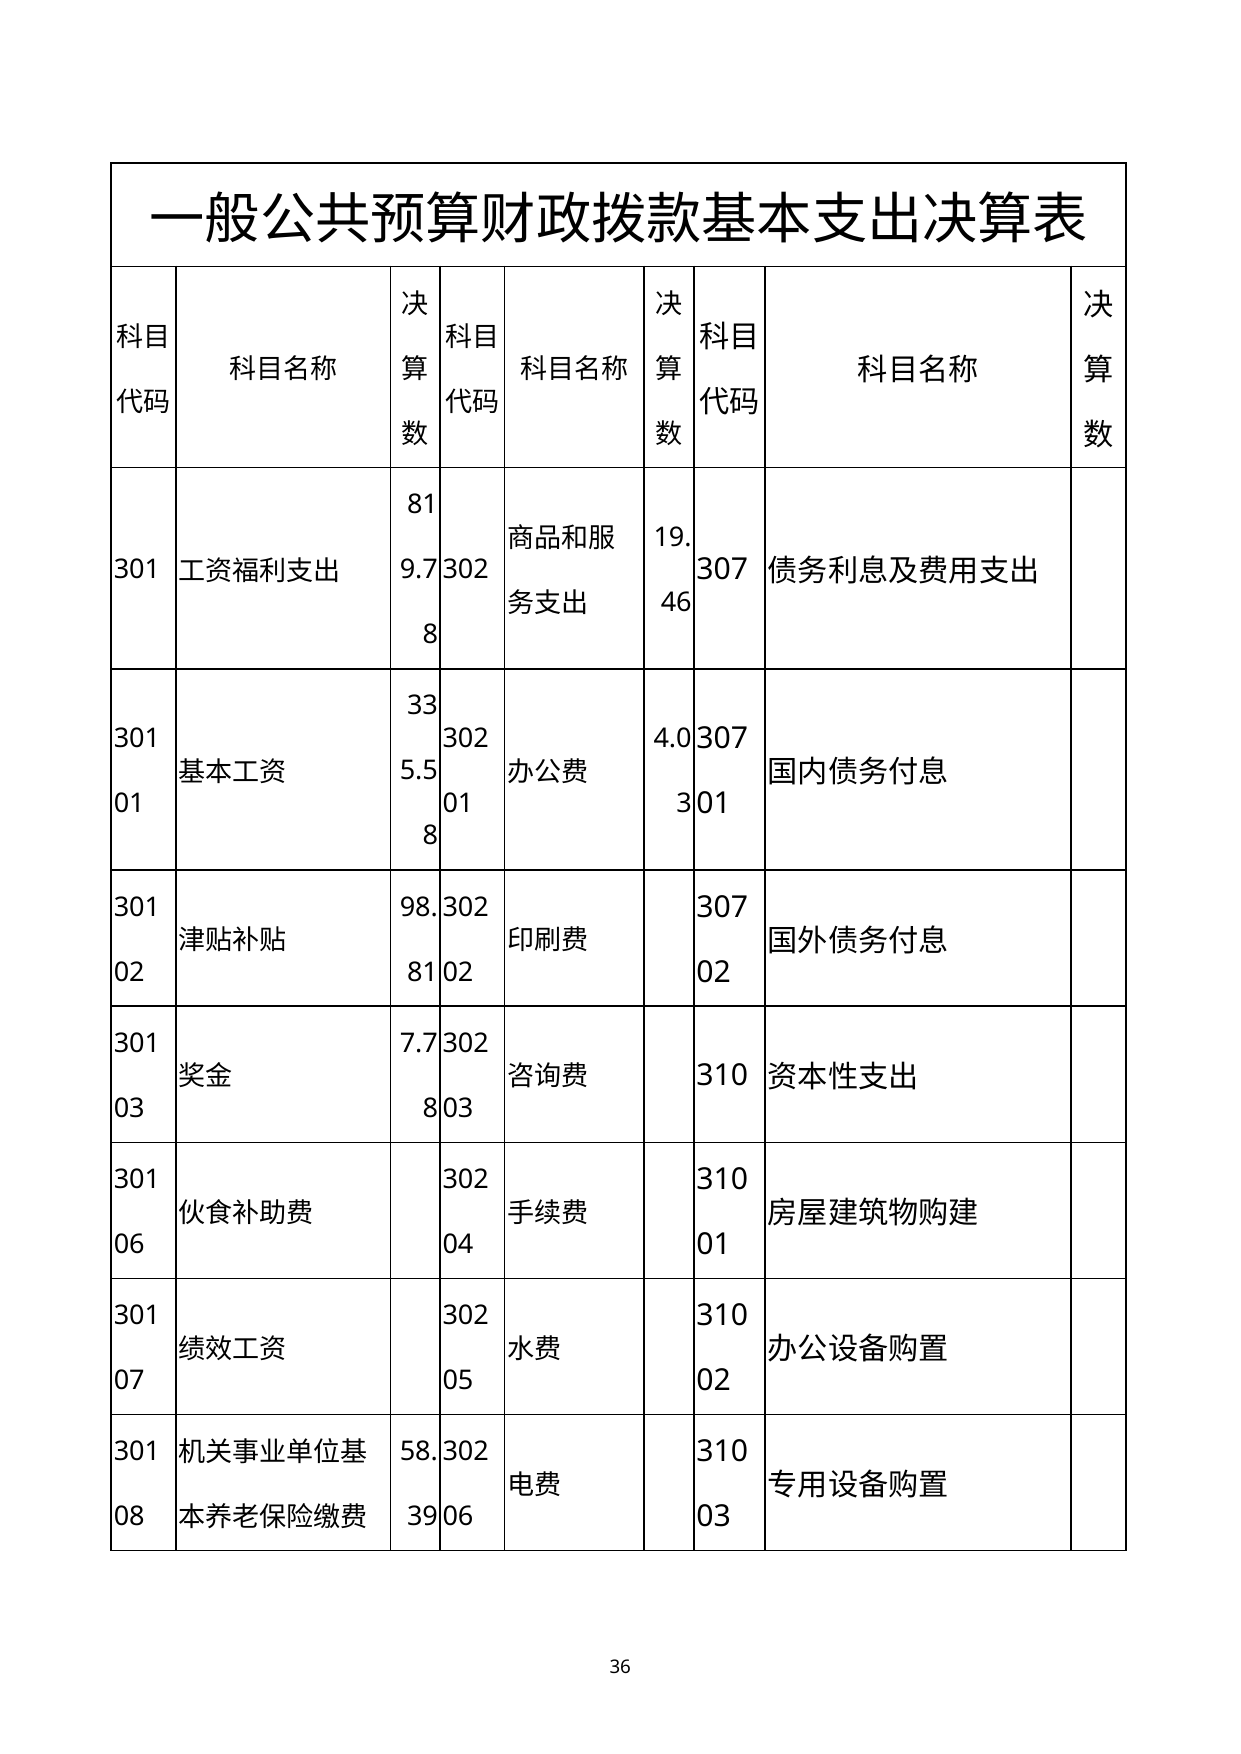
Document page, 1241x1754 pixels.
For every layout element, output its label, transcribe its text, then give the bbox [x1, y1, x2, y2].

table_cell [1072, 670, 1125, 869]
table_cell 奖金 [177, 1007, 390, 1141]
table_cell 30107 [112, 1279, 175, 1414]
table_cell 基本工资 [177, 670, 390, 869]
table_cell 国内债务付息 [766, 670, 1070, 869]
table_cell [1072, 1279, 1125, 1414]
table_cell [391, 1143, 439, 1277]
table_cell 专用设备购置 [766, 1415, 1070, 1550]
table_cell 30101 [112, 670, 175, 869]
table_cell 办公费 [505, 670, 643, 869]
table_cell [645, 1007, 693, 1141]
table_cell [645, 871, 693, 1005]
table_cell 机关事业单位基本养老保险缴费 [177, 1415, 390, 1550]
table_cell 30103 [112, 1007, 175, 1141]
table_cell 30106 [112, 1143, 175, 1277]
table_cell 19.46 [645, 468, 693, 668]
table_cell 电费 [505, 1415, 643, 1550]
table_cell 98.81 [391, 871, 439, 1005]
table_cell 伙食补助费 [177, 1143, 390, 1277]
table_cell 301 [112, 468, 175, 668]
table_cell 30701 [695, 670, 764, 869]
table_cell 资本性支出 [766, 1007, 1070, 1141]
table_cell 津贴补贴 [177, 871, 390, 1005]
table_cell [1072, 468, 1125, 668]
table_cell 房屋建筑物购建 [766, 1143, 1070, 1277]
table_cell 工资福利支出 [177, 468, 390, 668]
table_cell 31003 [695, 1415, 764, 1550]
table_cell 30206 [441, 1415, 504, 1550]
table_cell 印刷费 [505, 871, 643, 1005]
table_cell 绩效工资 [177, 1279, 390, 1414]
table_cell 30108 [112, 1415, 175, 1550]
table_cell 30702 [695, 871, 764, 1005]
table_cell 手续费 [505, 1143, 643, 1277]
table_cell 31001 [695, 1143, 764, 1277]
table_cell 31002 [695, 1279, 764, 1414]
table_cell 商品和服务支出 [505, 468, 643, 668]
table_cell [1072, 1143, 1125, 1277]
table_cell 30201 [441, 670, 504, 869]
table_cell 4.03 [645, 670, 693, 869]
table_header 一般公共预算财政拨款基本支出决算表 [112, 164, 1125, 266]
table_cell [645, 1143, 693, 1277]
table_cell 819.78 [391, 468, 439, 668]
table_cell [645, 1415, 693, 1550]
table_cell 水费 [505, 1279, 643, 1414]
table_cell 310 [695, 1007, 764, 1141]
table_cell [645, 1279, 693, 1414]
table_cell 科目代码 [695, 267, 764, 467]
table_cell 国外债务付息 [766, 871, 1070, 1005]
table_cell 咨询费 [505, 1007, 643, 1141]
table_cell 决算数 [645, 267, 693, 467]
table_cell 30203 [441, 1007, 504, 1141]
table_cell 7.78 [391, 1007, 439, 1141]
table_cell 债务利息及费用支出 [766, 468, 1070, 668]
table_cell 决算数 [1072, 267, 1125, 467]
table_cell 30205 [441, 1279, 504, 1414]
table_cell [1072, 871, 1125, 1005]
table_cell 30102 [112, 871, 175, 1005]
table_cell 58.39 [391, 1415, 439, 1550]
table_cell 科目代码 [441, 267, 504, 467]
table_cell [1072, 1415, 1125, 1550]
table_cell 302 [441, 468, 504, 668]
table_cell 科目名称 [505, 267, 643, 467]
table_cell 科目名称 [766, 267, 1070, 467]
table_cell 30204 [441, 1143, 504, 1277]
table_cell [391, 1279, 439, 1414]
table_cell 科目代码 [112, 267, 175, 467]
table_cell 335.58 [391, 670, 439, 869]
table_cell 30202 [441, 871, 504, 1005]
table_cell 科目名称 [177, 267, 390, 467]
table_cell 307 [695, 468, 764, 668]
table_cell 决算数 [391, 267, 439, 467]
table_cell [1072, 1007, 1125, 1141]
table_cell 办公设备购置 [766, 1279, 1070, 1414]
